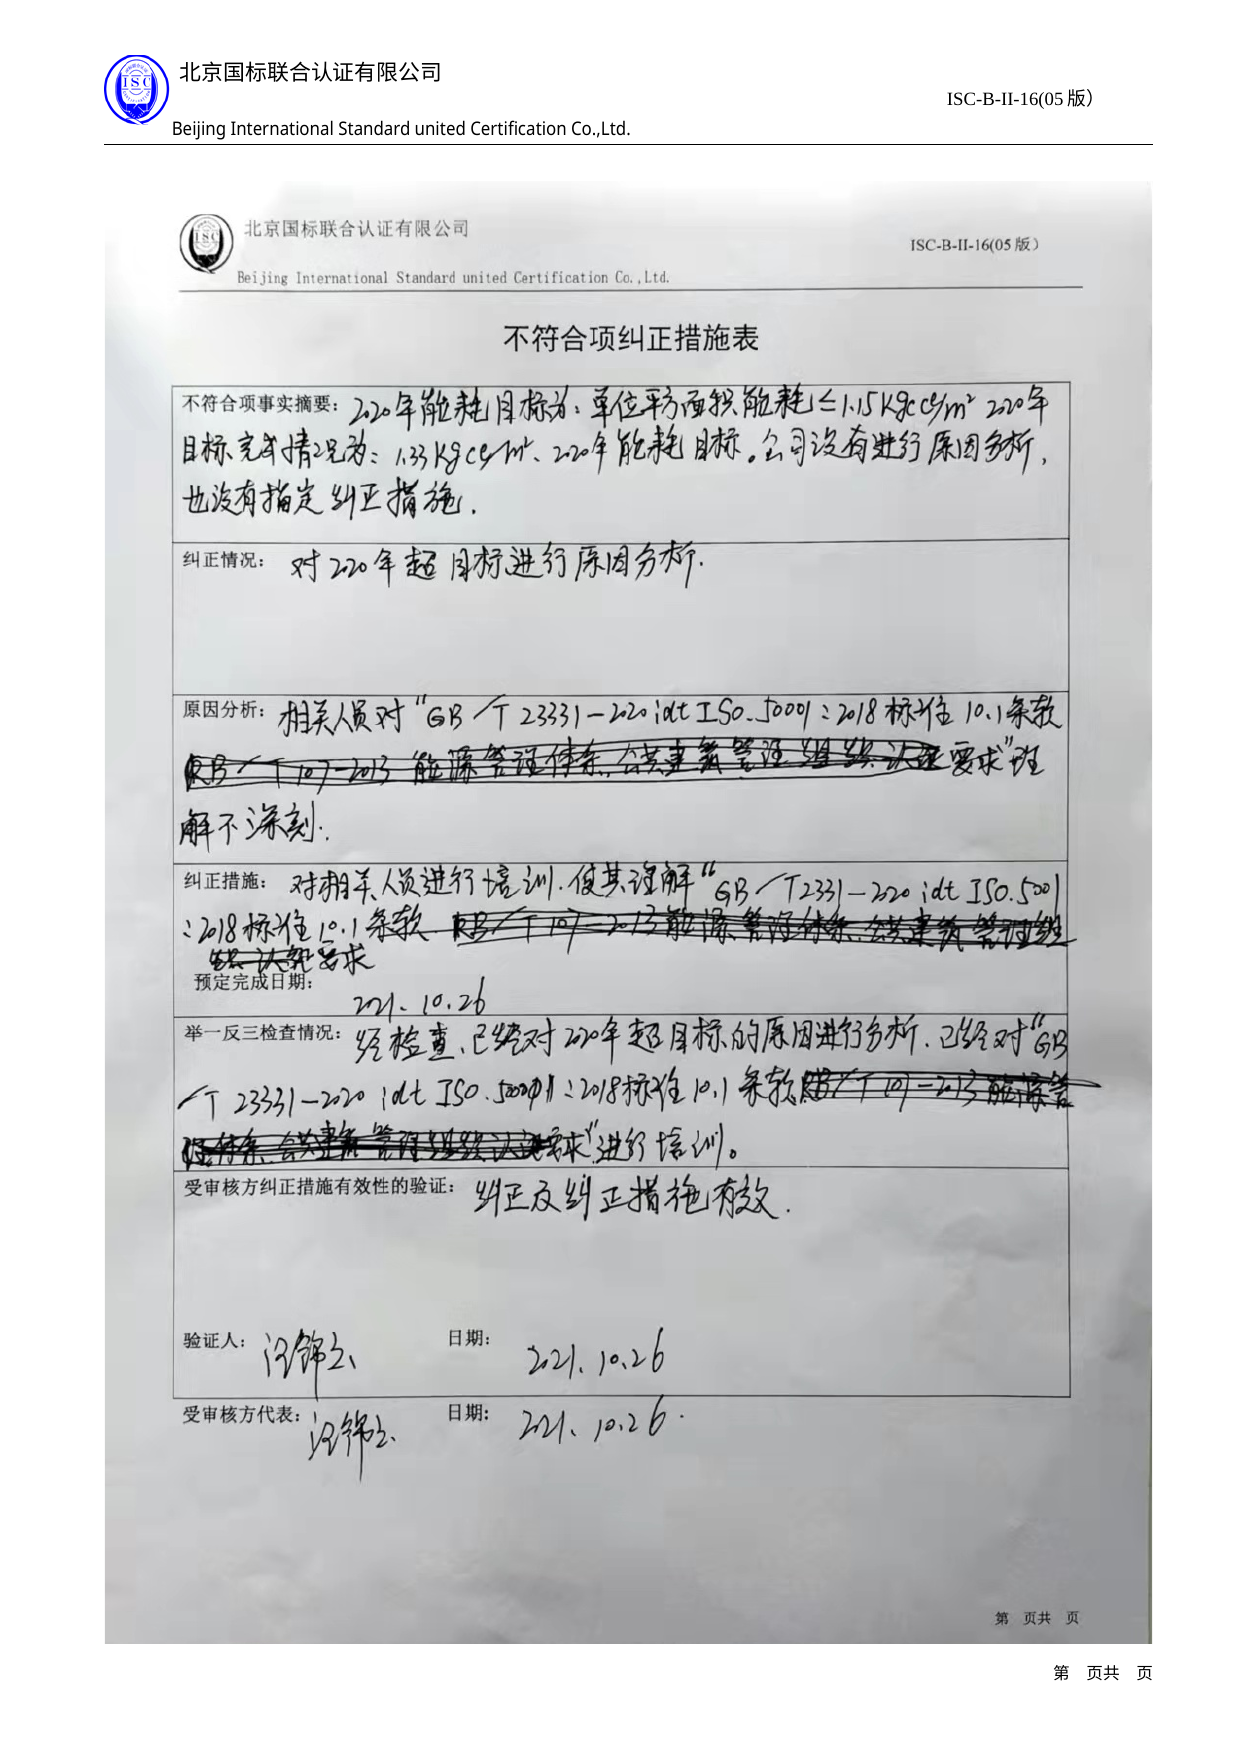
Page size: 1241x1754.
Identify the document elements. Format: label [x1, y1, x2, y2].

picture [104, 55, 172, 124]
picture [104, 181, 1153, 1644]
